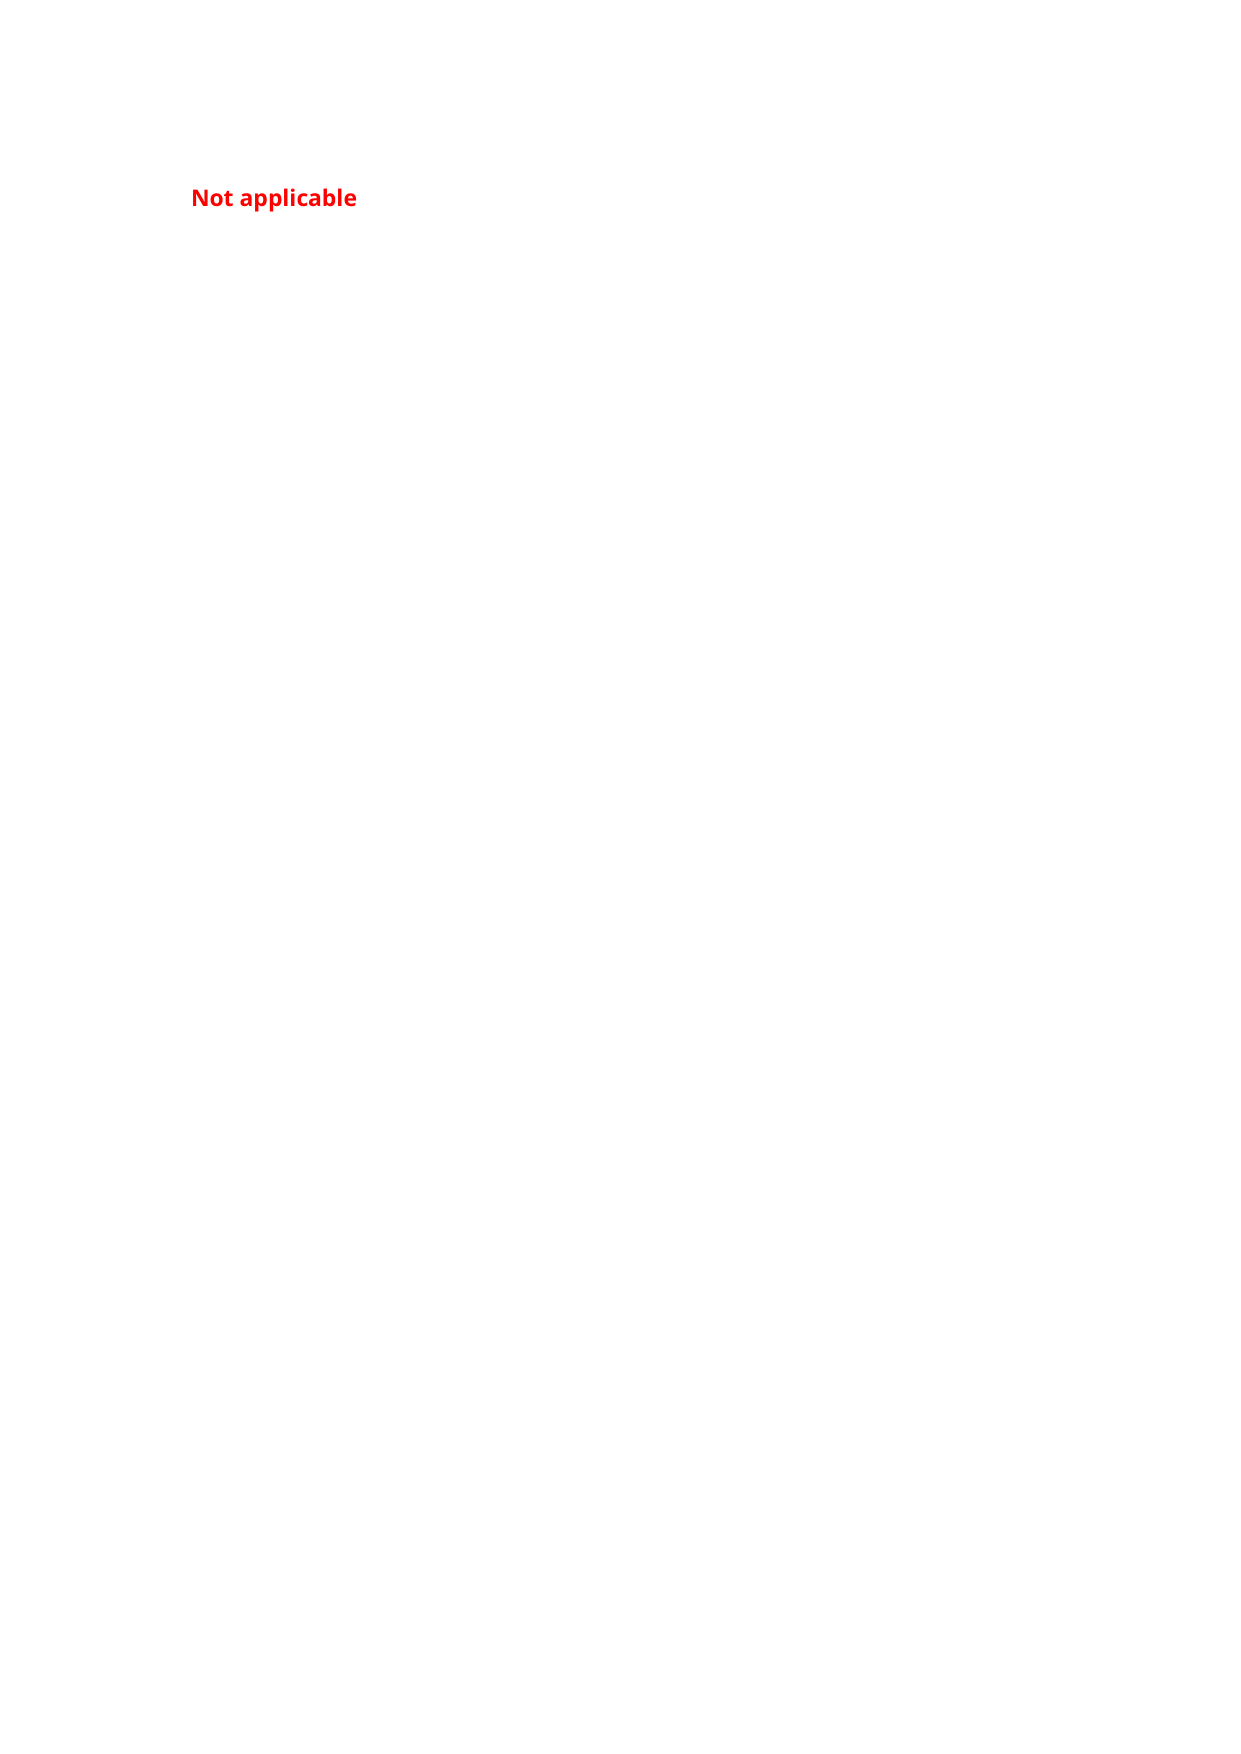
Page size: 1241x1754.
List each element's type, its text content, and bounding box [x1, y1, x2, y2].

text Not applicable [149, 179, 1091, 217]
